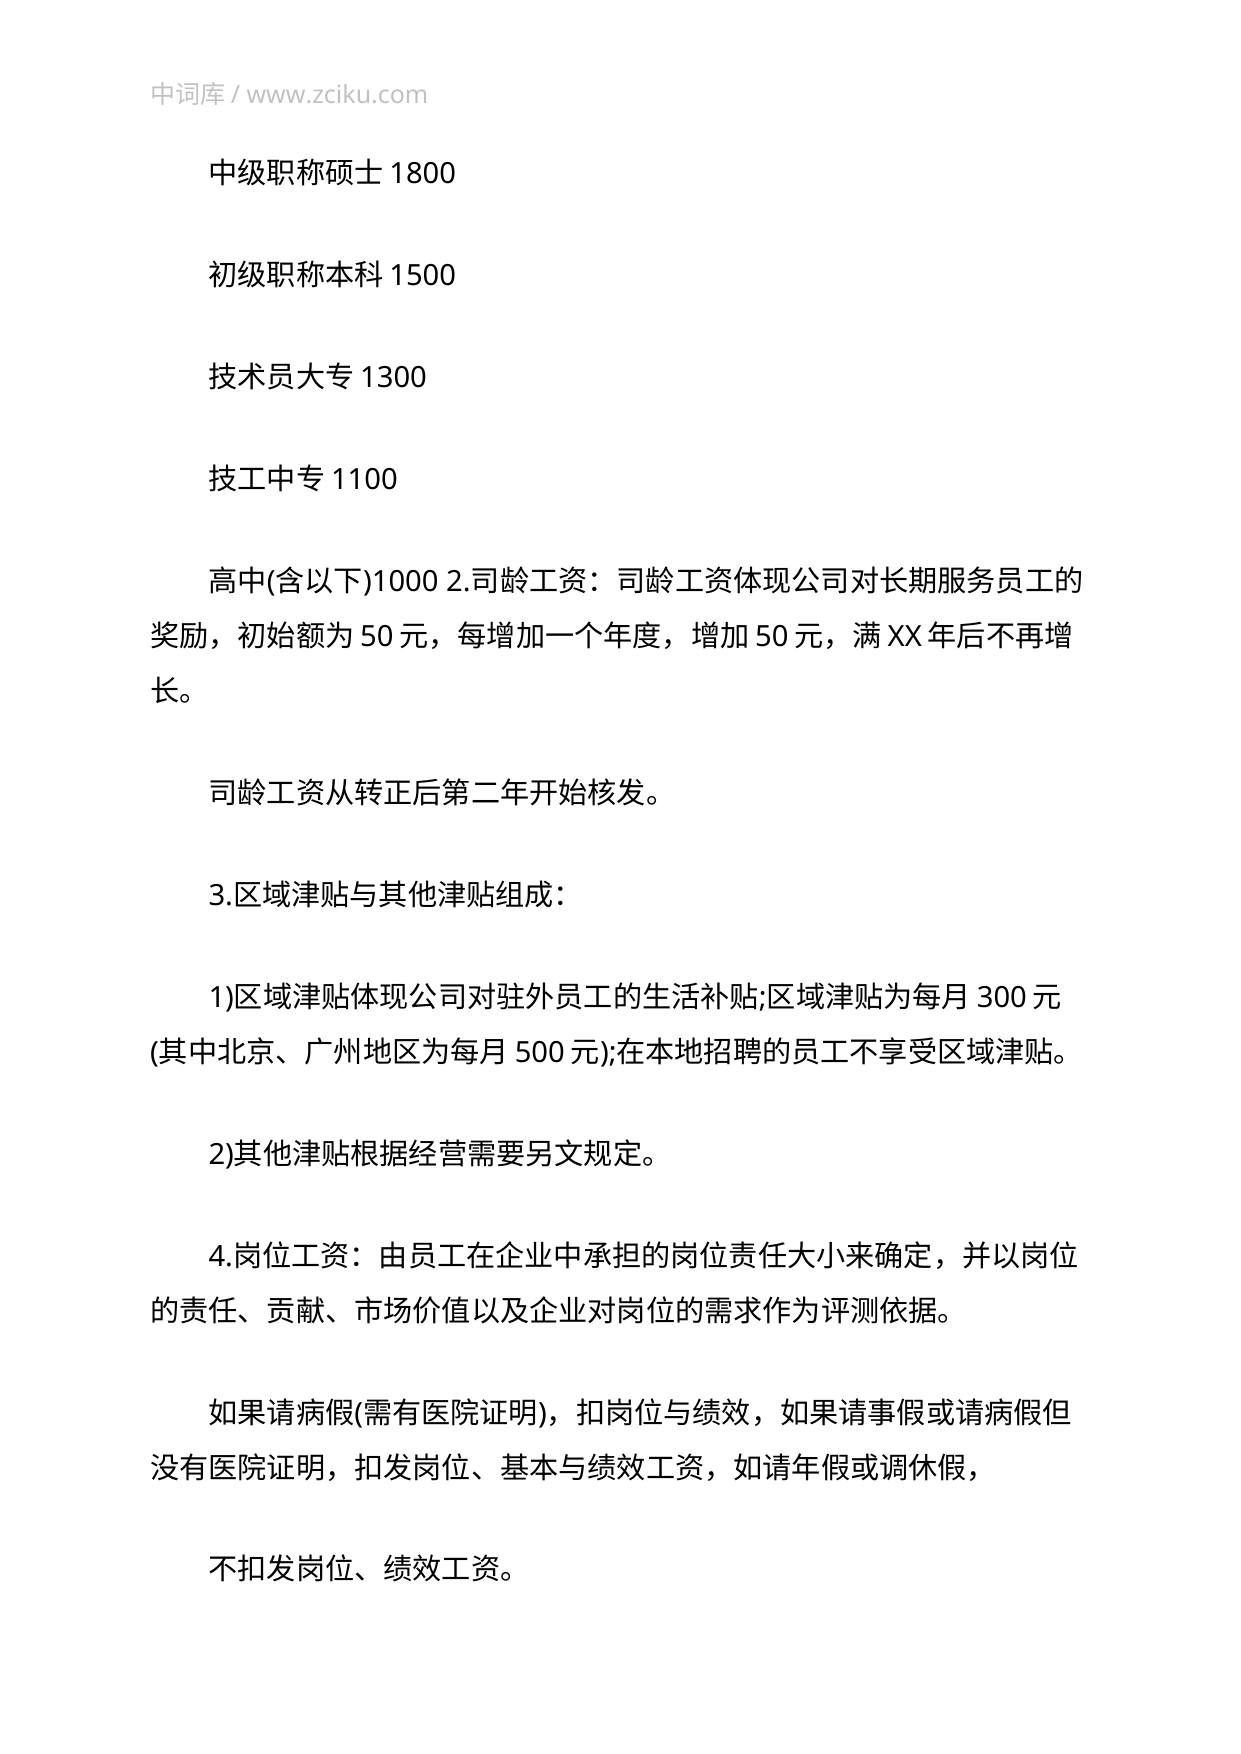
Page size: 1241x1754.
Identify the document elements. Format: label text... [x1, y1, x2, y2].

text 中级职称硕士1800 [150, 150, 1090, 192]
text 不扣发岗位、绩效工资。 [150, 1546, 1090, 1588]
text 2)其他津贴根据经营需要另文规定。 [150, 1130, 1090, 1173]
text 初级职称本科1500 [150, 252, 1090, 294]
text 高中(含以下)1000 2.司龄工资：司龄工资体现公司对长期服务员工的奖励，初始额为50元，每增加一个年度，增加50元，满XX年后不再增长。 [150, 558, 1090, 710]
text 司龄工资从转正后第二年开始核发。 [150, 770, 1090, 812]
text 4.岗位工资：由员工在企业中承担的岗位责任大小来确定，并以岗位的责任、贡献、市场价值以及企业对岗位的需求作为评测依据。 [150, 1232, 1090, 1330]
text 如果请病假(需有医院证明)，扣岗位与绩效，如果请事假或请病假但没有医院证明，扣发岗位、基本与绩效工资，如请年假或调休假， [150, 1389, 1090, 1486]
text 技工中专1100 [150, 456, 1090, 498]
text 3.区域津贴与其他津贴组成： [150, 871, 1090, 914]
text 1)区域津贴体现公司对驻外员工的生活补贴;区域津贴为每月300元(其中北京、广州地区为每月500元);在本地招聘的员工不享受区域津贴。 [150, 973, 1090, 1071]
text 技术员大专1300 [150, 354, 1090, 396]
